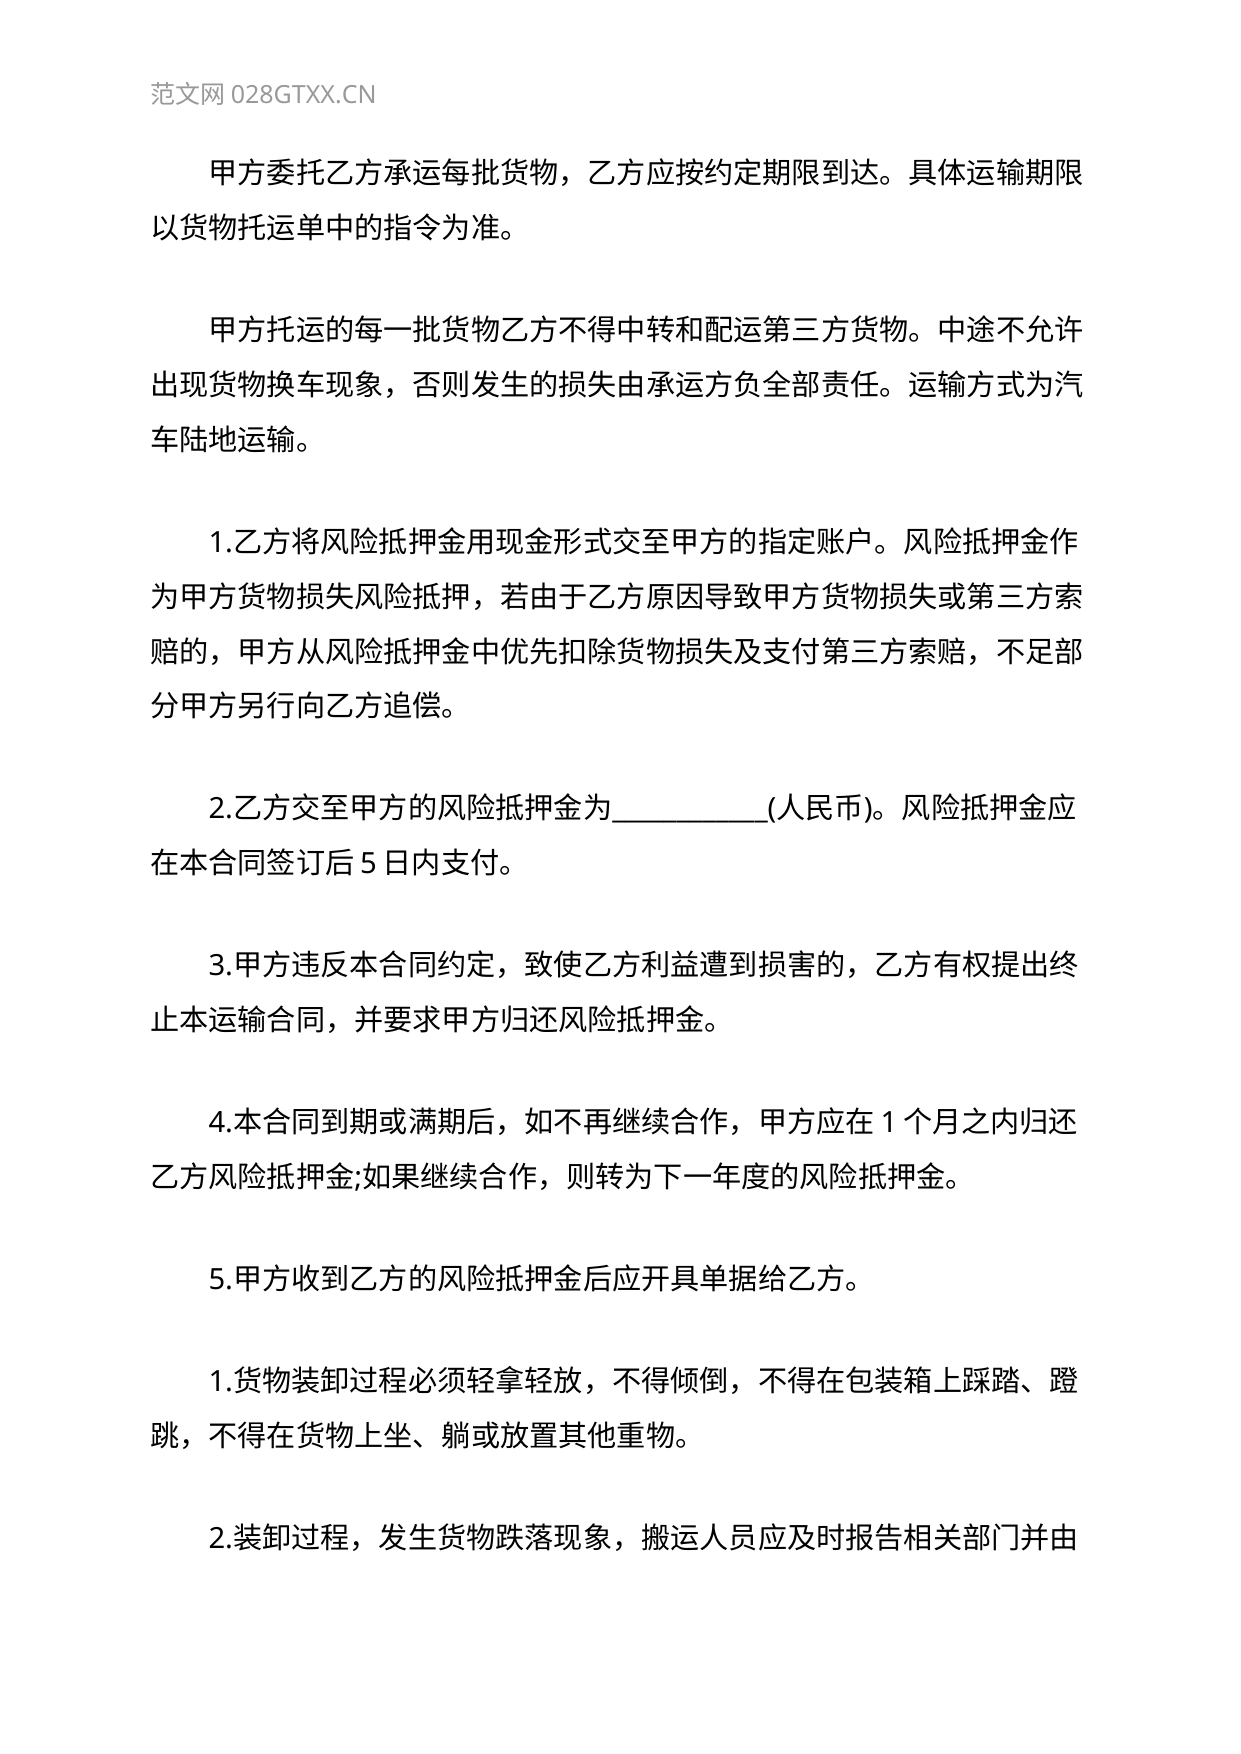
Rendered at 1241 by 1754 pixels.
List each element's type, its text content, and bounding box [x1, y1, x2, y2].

text 4.本合同到期或满期后，如不再继续合作，甲方应在1个月之内归还乙方风险抵押金;如果继续合作，则转为下一年度的风险抵押金。 [150, 1098, 1090, 1196]
text 甲方委托乙方承运每批货物，乙方应按约定期限到达。具体运输期限以货物托运单中的指令为准。 [150, 150, 1090, 247]
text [150, 1514, 1090, 1557]
text 1.乙方将风险抵押金用现金形式交至甲方的指定账户。风险抵押金作为甲方货物损失风险抵押，若由于乙方原因导致甲方货物损失或第三方索赔的，甲方从风险抵押金中优先扣除货物损失及支付第三方索赔，不足部分甲方另行向乙方追偿。 [150, 518, 1090, 725]
text 1.货物装卸过程必须轻拿轻放，不得倾倒，不得在包装箱上踩踏、蹬跳，不得在货物上坐、躺或放置其他重物。 [150, 1357, 1090, 1455]
text 甲方托运的每一批货物乙方不得中转和配运第三方货物。中途不允许出现货物换车现象，否则发生的损失由承运方负全部责任。运输方式为汽车陆地运输。 [150, 307, 1090, 459]
text 3.甲方违反本合同约定，致使乙方利益遭到损害的，乙方有权提出终止本运输合同，并要求甲方归还风险抵押金。 [150, 942, 1090, 1039]
text 5.甲方收到乙方的风险抵押金后应开具单据给乙方。 [150, 1256, 1090, 1298]
text 2.乙方交至甲方的风险抵押金为____________(人民币)。风险抵押金应在本合同签订后5日内支付。 [150, 785, 1090, 882]
